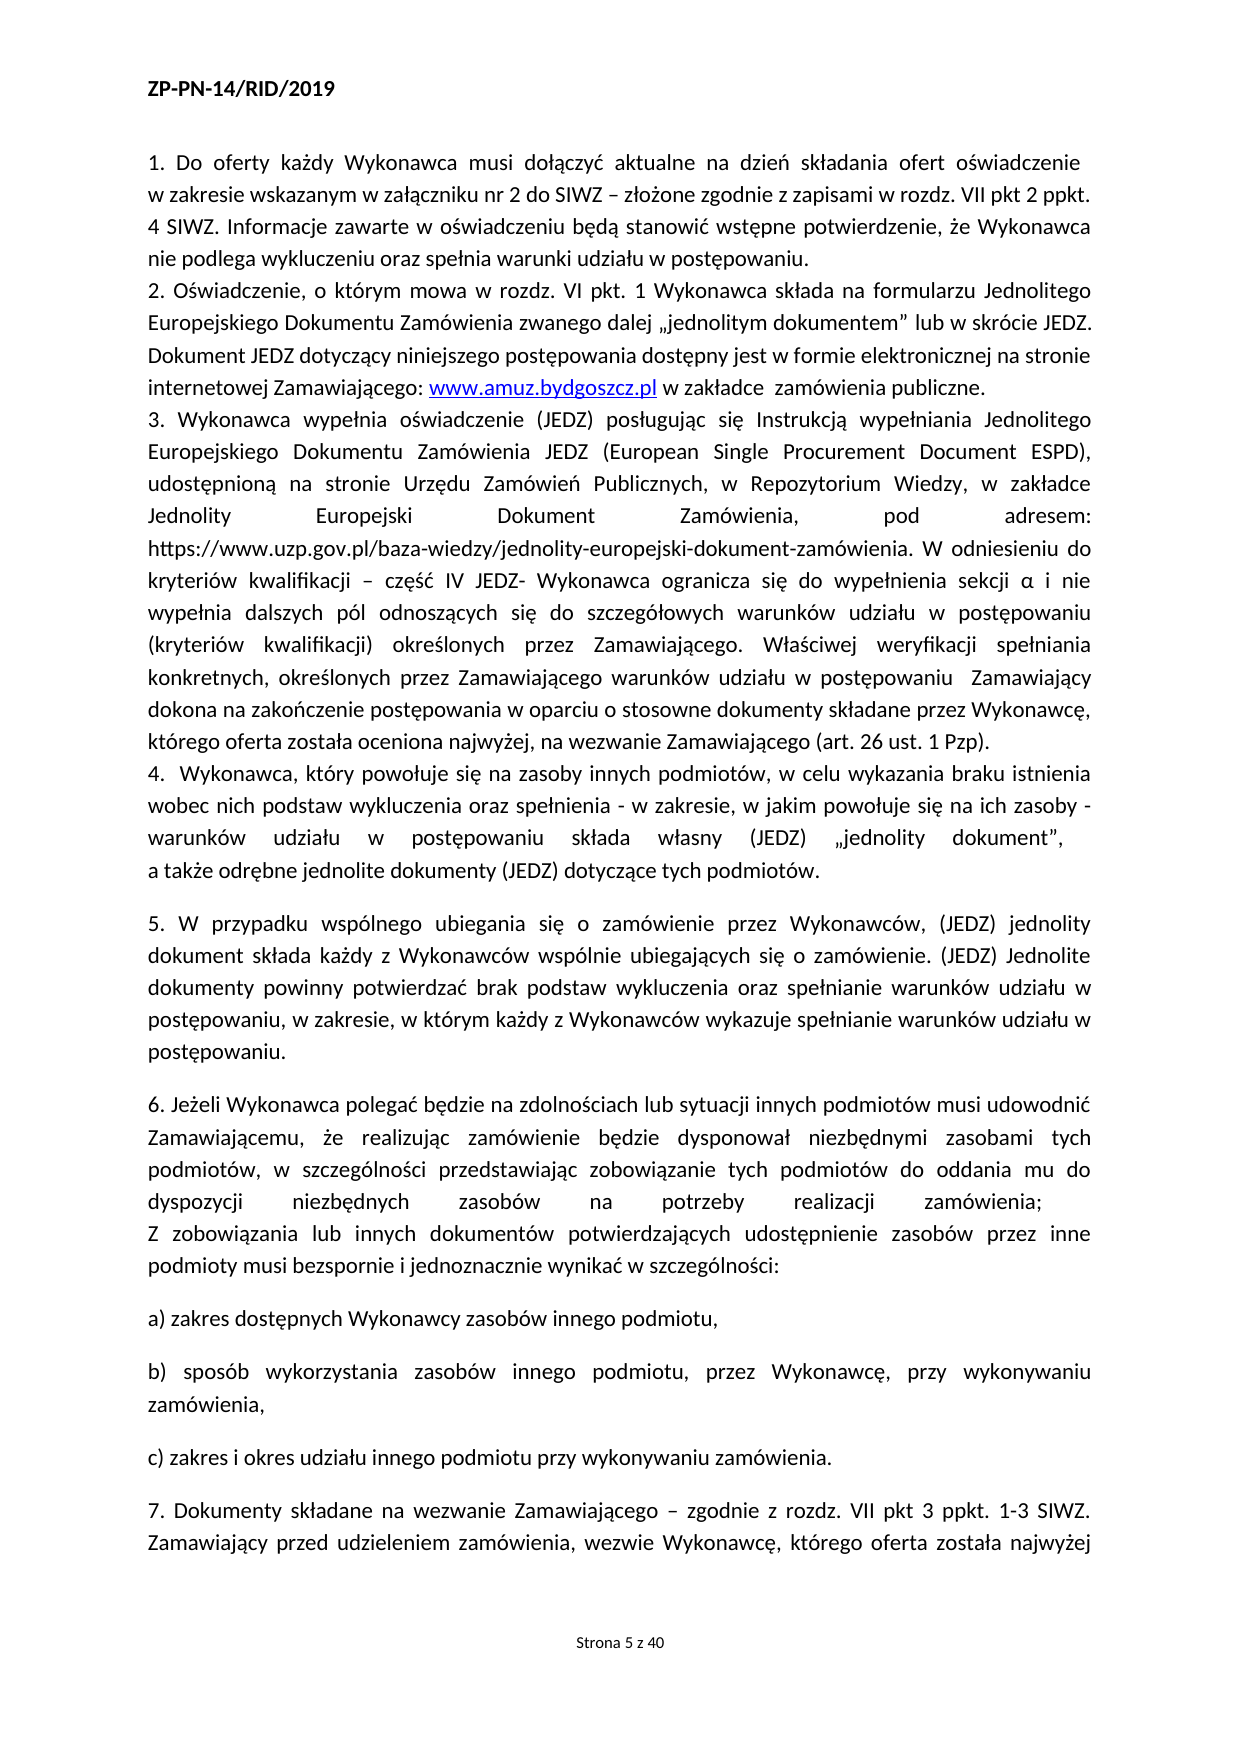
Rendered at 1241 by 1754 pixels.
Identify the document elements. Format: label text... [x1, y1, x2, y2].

text c) zakres i okres udziału innego podmiotu przy wykonywaniu zamówienia. [148, 1443, 1093, 1471]
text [148, 1496, 1093, 1556]
list 2. Oświadczenie, o którym mowa w rozdz. VI pkt. 1 Wykonawca składa na formularzu Jednolitego Europejskiego Dokumentu Zamówienia zwanego dalej „jednolitym dokumentem” lub w skrócie JEDZ. Dokument JEDZ dotyczący niniejszego postępowania dostępny jest w formie elektronicznej na stronie internetowej Zamawiającego: www.amuz.bydgoszcz.pl w zakładce zamówienia publiczne. [148, 276, 1093, 401]
list 1. Do oferty każdy Wykonawca musi dołączyć aktualne na dzień składania ofert oświadczenie w zakresie wskazanym w załączniku nr 2 do SIWZ – złożone zgodnie z zapisami w rozdz. VII pkt 2 ppkt. 4 SIWZ. Informacje zawarte w oświadczeniu będą stanowić wstępne potwierdzenie, że Wykonawca nie podlega wykluczeniu oraz spełnia warunki udziału w postępowaniu. [148, 148, 1093, 272]
text a) zakres dostępnych Wykonawcy zasobów innego podmiotu, [148, 1304, 1093, 1332]
text 6. Jeżeli Wykonawca polegać będzie na zdolnościach lub sytuacji innych podmiotów musi udowodnić Zamawiającemu, że realizując zamówienie będzie dysponował niezbędnymi zasobami tych podmiotów, w szczególności przedstawiając zobowiązanie tych podmiotów do oddania mu do dyspozycji niezbędnych zasobów na potrzeby realizacji zamówienia; Z zobowiązania lub innych dokumentów potwierdzających udostępnienie zasobów przez inne podmioty musi bezspornie i jednoznacznie wynikać w szczególności: [148, 1091, 1093, 1279]
list 3. Wykonawca wypełnia oświadczenie (JEDZ) posługując się Instrukcją wypełniania Jednolitego Europejskiego Dokumentu Zamówienia JEDZ (European Single Procurement Document ESPD), udostępnioną na stronie Urzędu Zamówień Publicznych, w Repozytorium Wiedzy, w zakładce Jednolity Europejski Dokument Zamówienia, pod adresem: https://www.uzp.gov.pl/baza-wiedzy/jednolity-europejski-dokument-zamówienia. W odniesieniu do kryteriów kwalifikacji – część IV JEDZ- Wykonawca ogranicza się do wypełnienia sekcji α i nie wypełnia dalszych pól odnoszących się do szczegółowych warunków udziału w postępowaniu (kryteriów kwalifikacji) określonych przez Zamawiającego. Właściwej weryfikacji spełniania konkretnych, określonych przez Zamawiającego warunków udziału w postępowaniu Zamawiający dokona na zakończenie postępowania w oparciu o stosowne dokumenty składane przez Wykonawcę, którego oferta została oceniona najwyżej, na wezwanie Zamawiającego (art. 26 ust. 1 Pzp). [148, 405, 1093, 755]
text 5. W przypadku wspólnego ubiegania się o zamówienie przez Wykonawców, (JEDZ) jednolity dokument składa każdy z Wykonawców wspólnie ubiegających się o zamówienie. (JEDZ) Jednolite dokumenty powinny potwierdzać brak podstaw wykluczenia oraz spełnianie warunków udziału w postępowaniu, w zakresie, w którym każdy z Wykonawców wykazuje spełnianie warunków udziału w postępowaniu. [148, 909, 1093, 1066]
list 4. Wykonawca, który powołuje się na zasoby innych podmiotów, w celu wykazania braku istnienia wobec nich podstaw wykluczenia oraz spełnienia - w zakresie, w jakim powołuje się na ich zasoby - warunków udziału w postępowaniu składa własny (JEDZ) „jednolity dokument”, a także odrębne jednolite dokumenty (JEDZ) dotyczące tych podmiotów. [148, 759, 1093, 884]
text b) sposób wykorzystania zasobów innego podmiotu, przez Wykonawcę, przy wykonywaniu zamówienia, [148, 1357, 1093, 1418]
